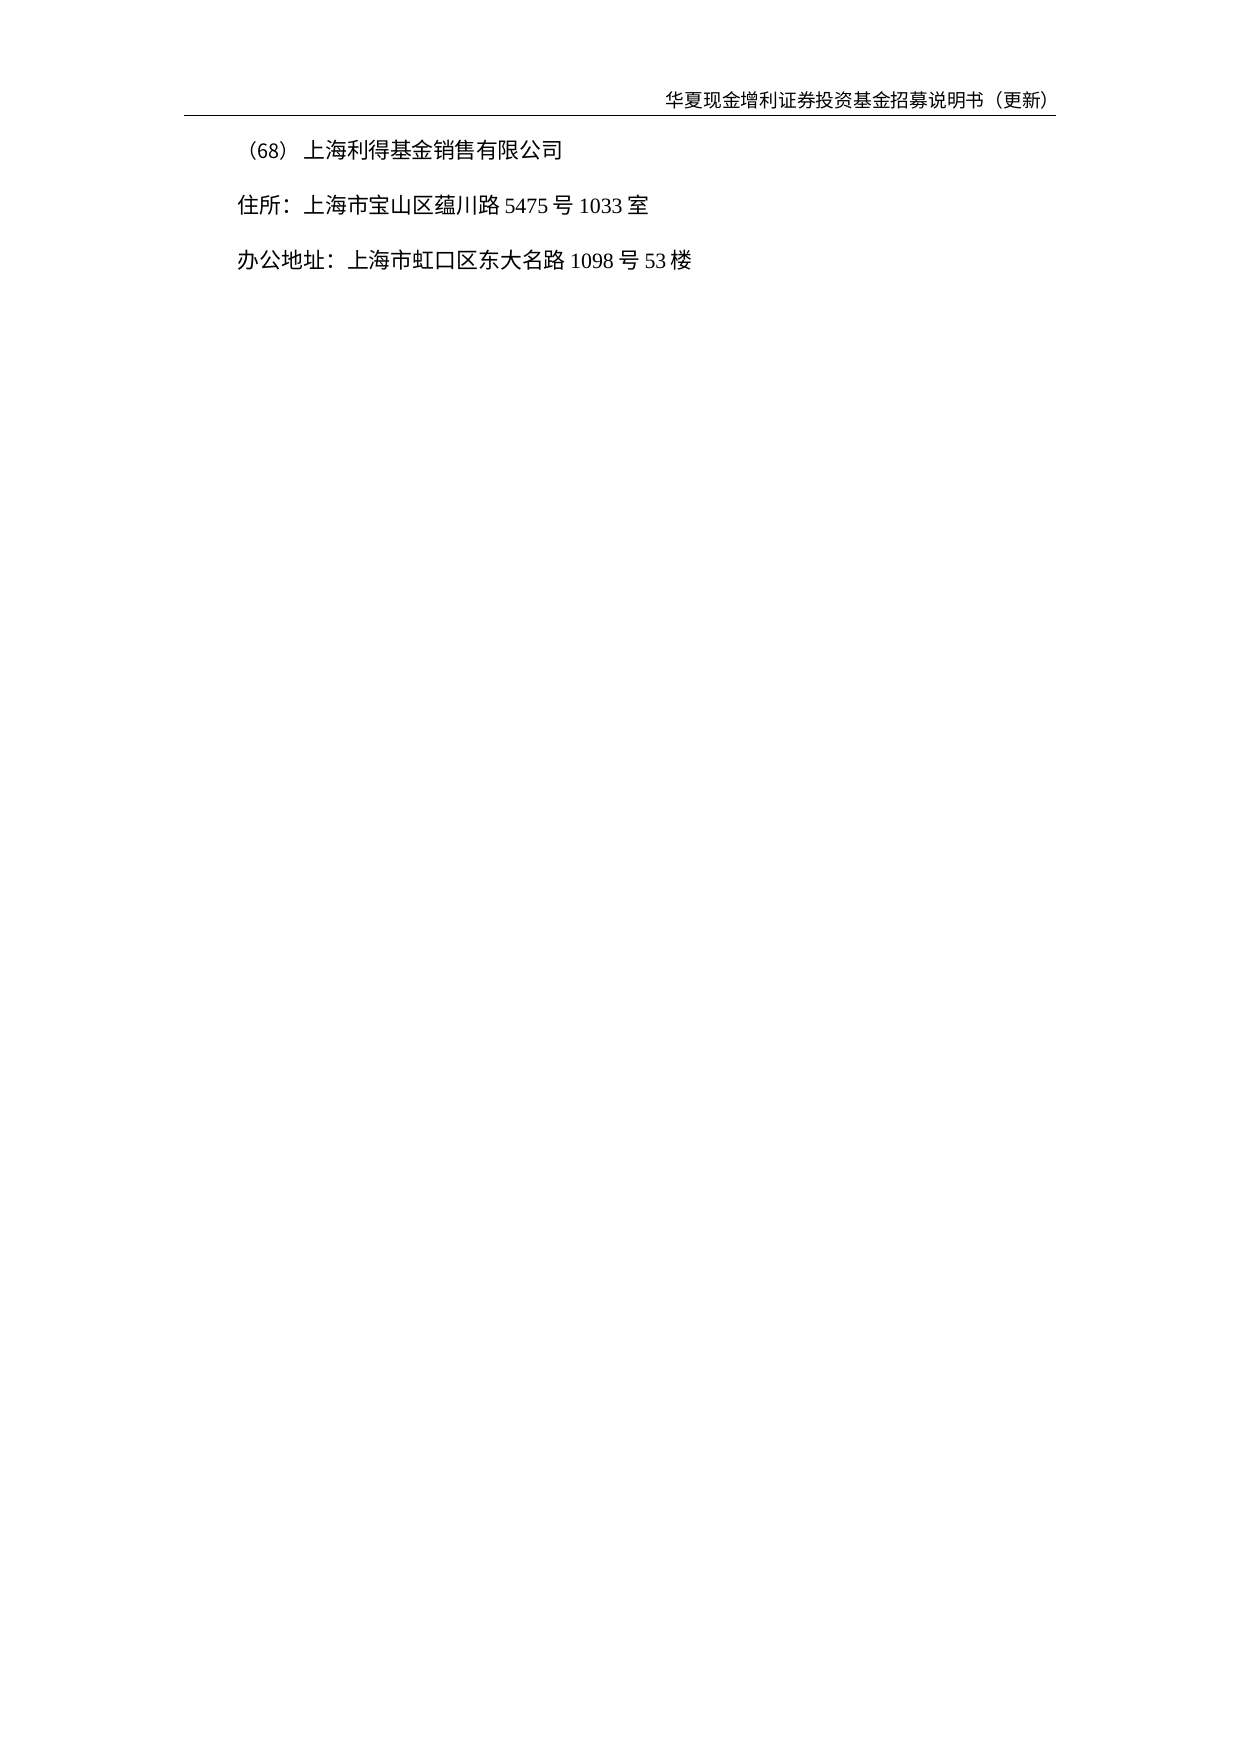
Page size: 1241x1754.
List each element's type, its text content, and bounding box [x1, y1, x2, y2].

list 上海利得基金销售有限公司 [237, 133, 1146, 165]
text 办公地址：上海市虹口区东大名路1098号53楼 [237, 243, 1146, 275]
text 住所：上海市宝山区蕴川路5475号1033室 [237, 188, 1146, 220]
